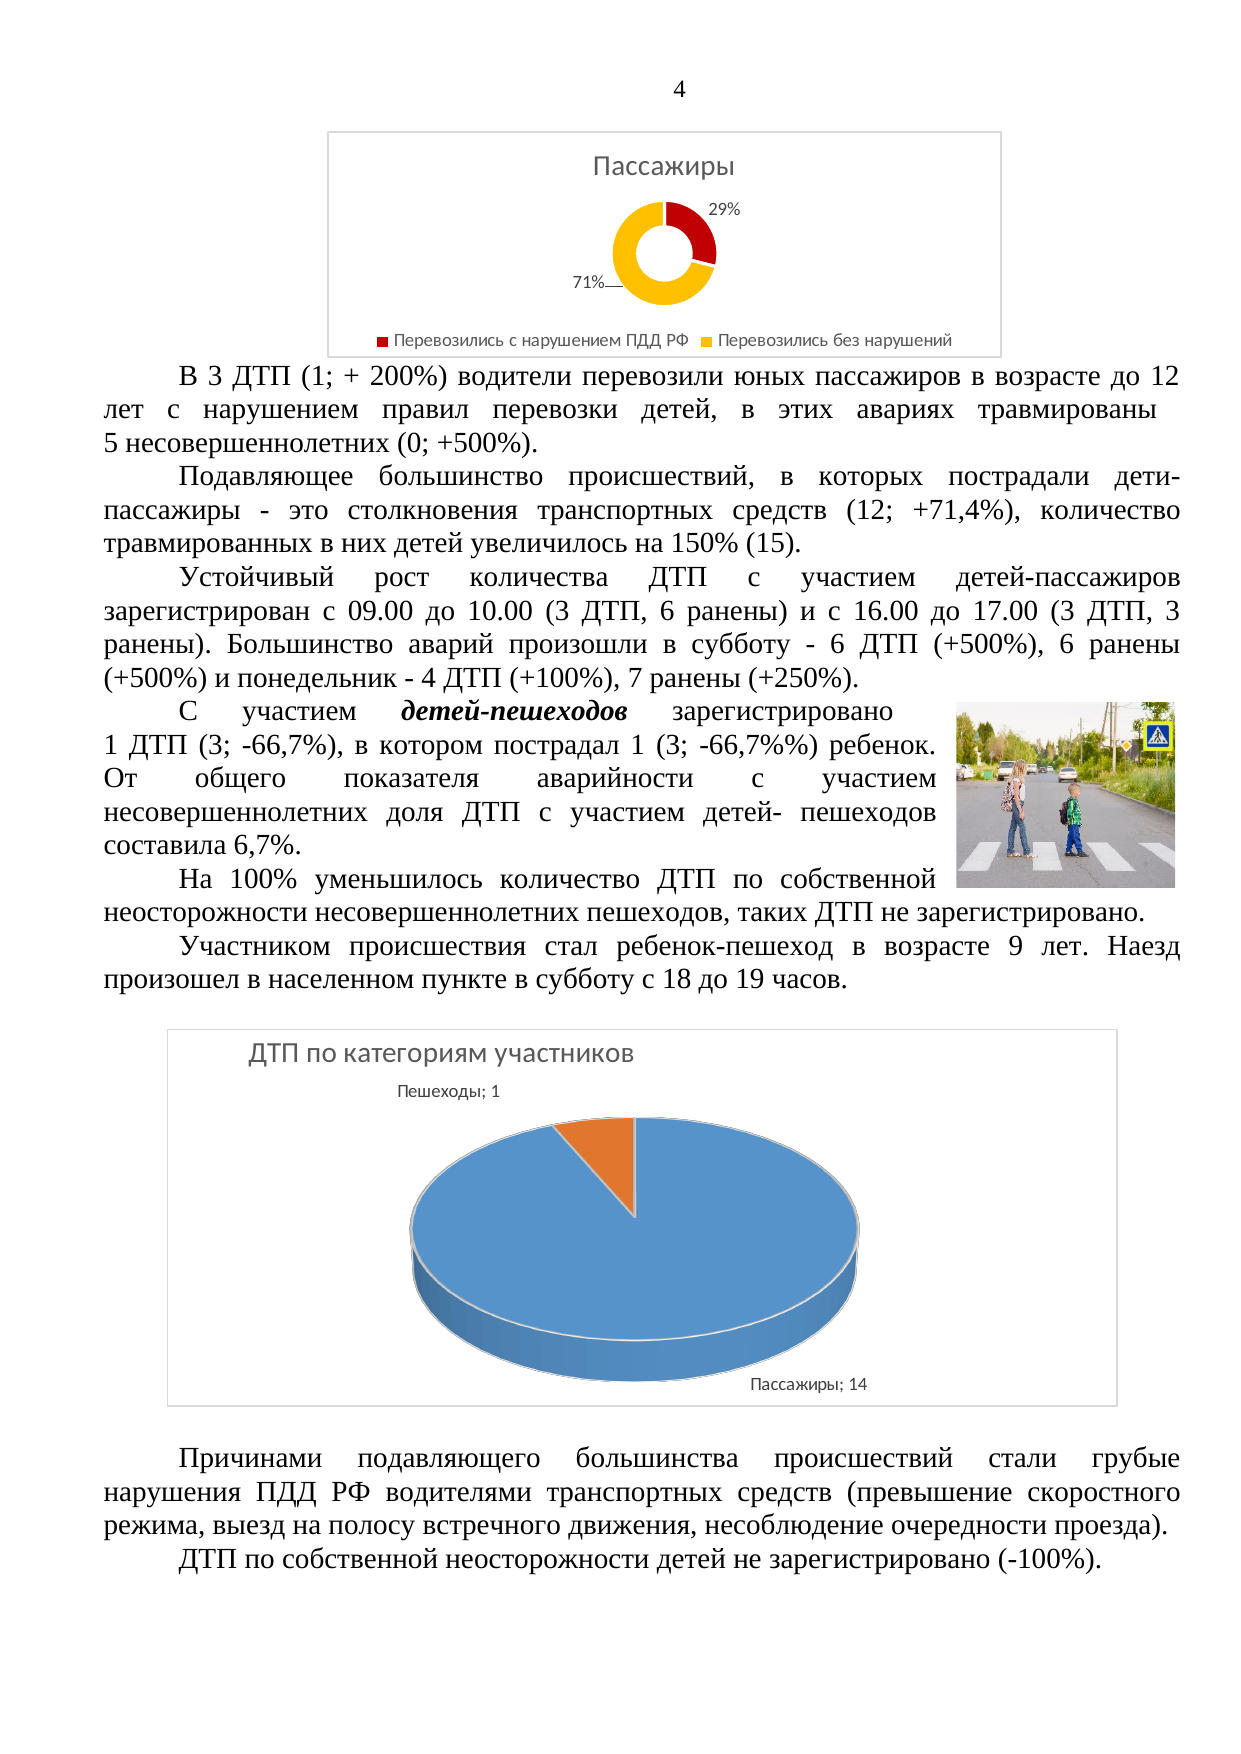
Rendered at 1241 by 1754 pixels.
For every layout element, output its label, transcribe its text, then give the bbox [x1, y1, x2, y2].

text На 100% уменьшилось количество ДТП по собственной неосторожности несовершеннолетних пешеходов, таких ДТП не зарегистрировано. [103, 861, 1181, 928]
text Устойчивый рост количества ДТП с участием детей-пассажиров зарегистрирован с 09.00 до 10.00 (3 ДТП, 6 ранены) и с 16.00 до 17.00 (3 ДТП, 3 ранены). Большинство аварий произошли в субботу - 6 ДТП (+500%), 6 ранены (+500%) и понедельник - 4 ДТП (+100%), 7 ранены (+250%). [103, 559, 1181, 693]
text С участием детей-пешеходов зарегистрировано 1 ДТП (3; -66,7%), в котором пострадал 1 (3; -66,7%%) ребенок. От общего показателя аварийности с участием несовершеннолетних доля ДТП с участием детей- пешеходов составила 6,7%. [103, 693, 1181, 861]
text Подавляющее большинство происшествий, в которых пострадали дети-пассажиры - это столкновения транспортных средств (12; +71,4%), количество травмированных в них детей увеличилось на 150% (15). [103, 458, 1181, 559]
text В 3 ДТП (1; + 200%) водители перевозили юных пассажиров в возрасте до 12 лет с нарушением правил перевозки детей, в этих авариях травмированы 5 несовершеннолетних (0; +500%). [103, 358, 1181, 458]
text ДТП по собственной неосторожности детей не зарегистрировано (-100%). [103, 1541, 1181, 1574]
picture [956, 702, 1175, 888]
text Причинами подавляющего большинства происшествий стали грубые нарушения ПДД РФ водителями транспортных средств (превышение скоростного режима, выезд на полосу встречного движения, несоблюдение очередности проезда). [103, 1440, 1181, 1541]
text Участником происшествия стал ребенок-пешеход в возрасте 9 лет. Наезд произошел в населенном пункте в субботу с 18 до 19 часов. [103, 928, 1181, 995]
